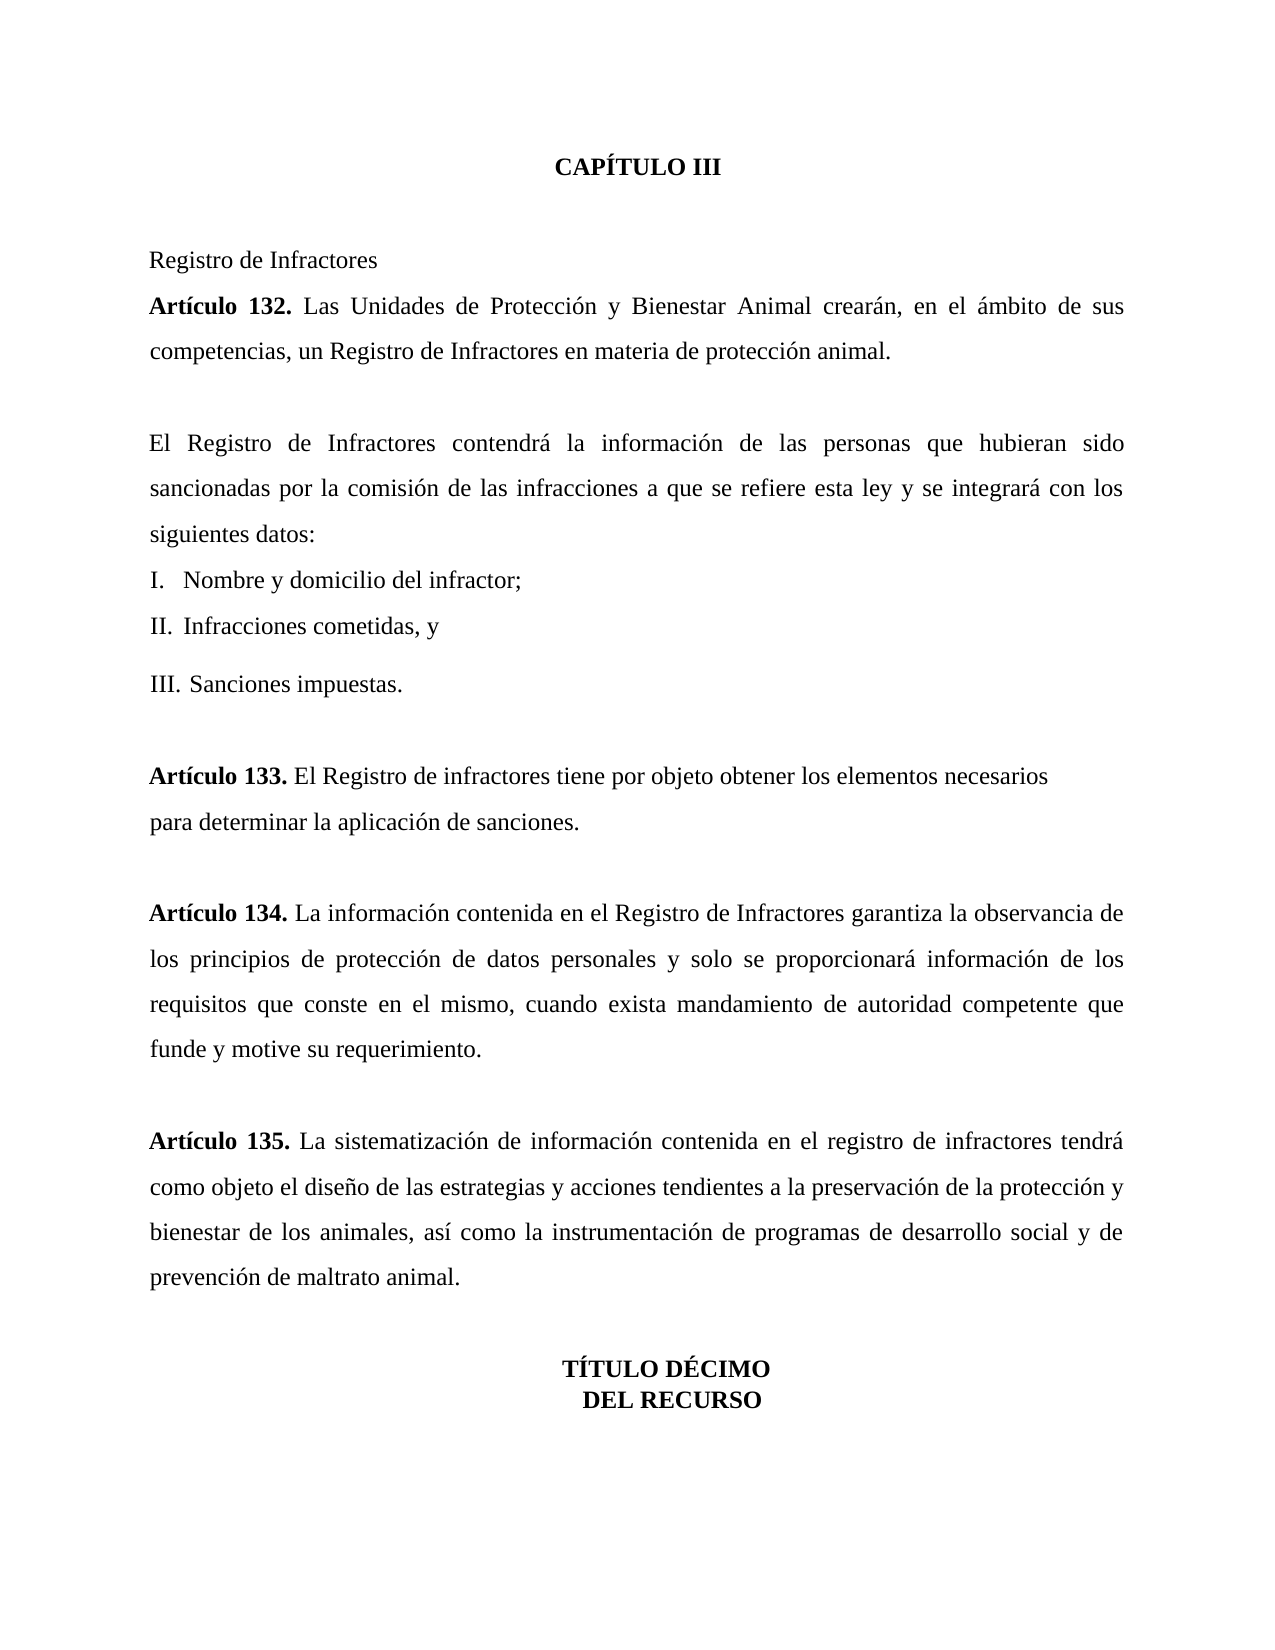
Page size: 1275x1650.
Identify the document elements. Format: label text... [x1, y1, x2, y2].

list Sanciones impuestas. [150, 669, 799, 698]
text Artículo 133. El Registro de infractores tiene por objeto obtener los elementos necesarios para determinar la aplicación de sanciones. [148, 761, 1049, 835]
list Infracciones cometidas, y [150, 611, 799, 640]
text Artículo 134. La información contenida en el Registro de Infractores garantiza la observancia de los principios de protección de datos personales y solo se proporcionará información de los requisitos que conste en el mismo, cuando exista mandamiento de autoridad competente que funde y motive su requerimiento. [148, 898, 1125, 1063]
text Registro de Infractores [148, 245, 1125, 274]
text TÍTULO DÉCIMO DEL RECURSO [533, 1354, 800, 1414]
list Nombre y domicilio del infractor; [150, 565, 799, 593]
text Artículo 132. Las Unidades de Protección y Bienestar Animal crearán, en el ámbito de sus competencias, un Registro de Infractores en materia de protección animal. [148, 291, 1125, 365]
subtitle CAPÍTULO III [152, 152, 1124, 181]
text El Registro de Infractores contendrá la información de las personas que hubieran sido sancionadas por la comisión de las infracciones a que se refiere esta ley y se integrará con los siguientes datos: [148, 428, 1125, 548]
text Artículo 135. La sistematización de información contenida en el registro de infractores tendrá como objeto el diseño de las estrategias y acciones tendientes a la preservación de la protección y bienestar de los animales, así como la instrumentación de programas de desarrollo social y de prevención de maltrato animal. [148, 1126, 1125, 1291]
